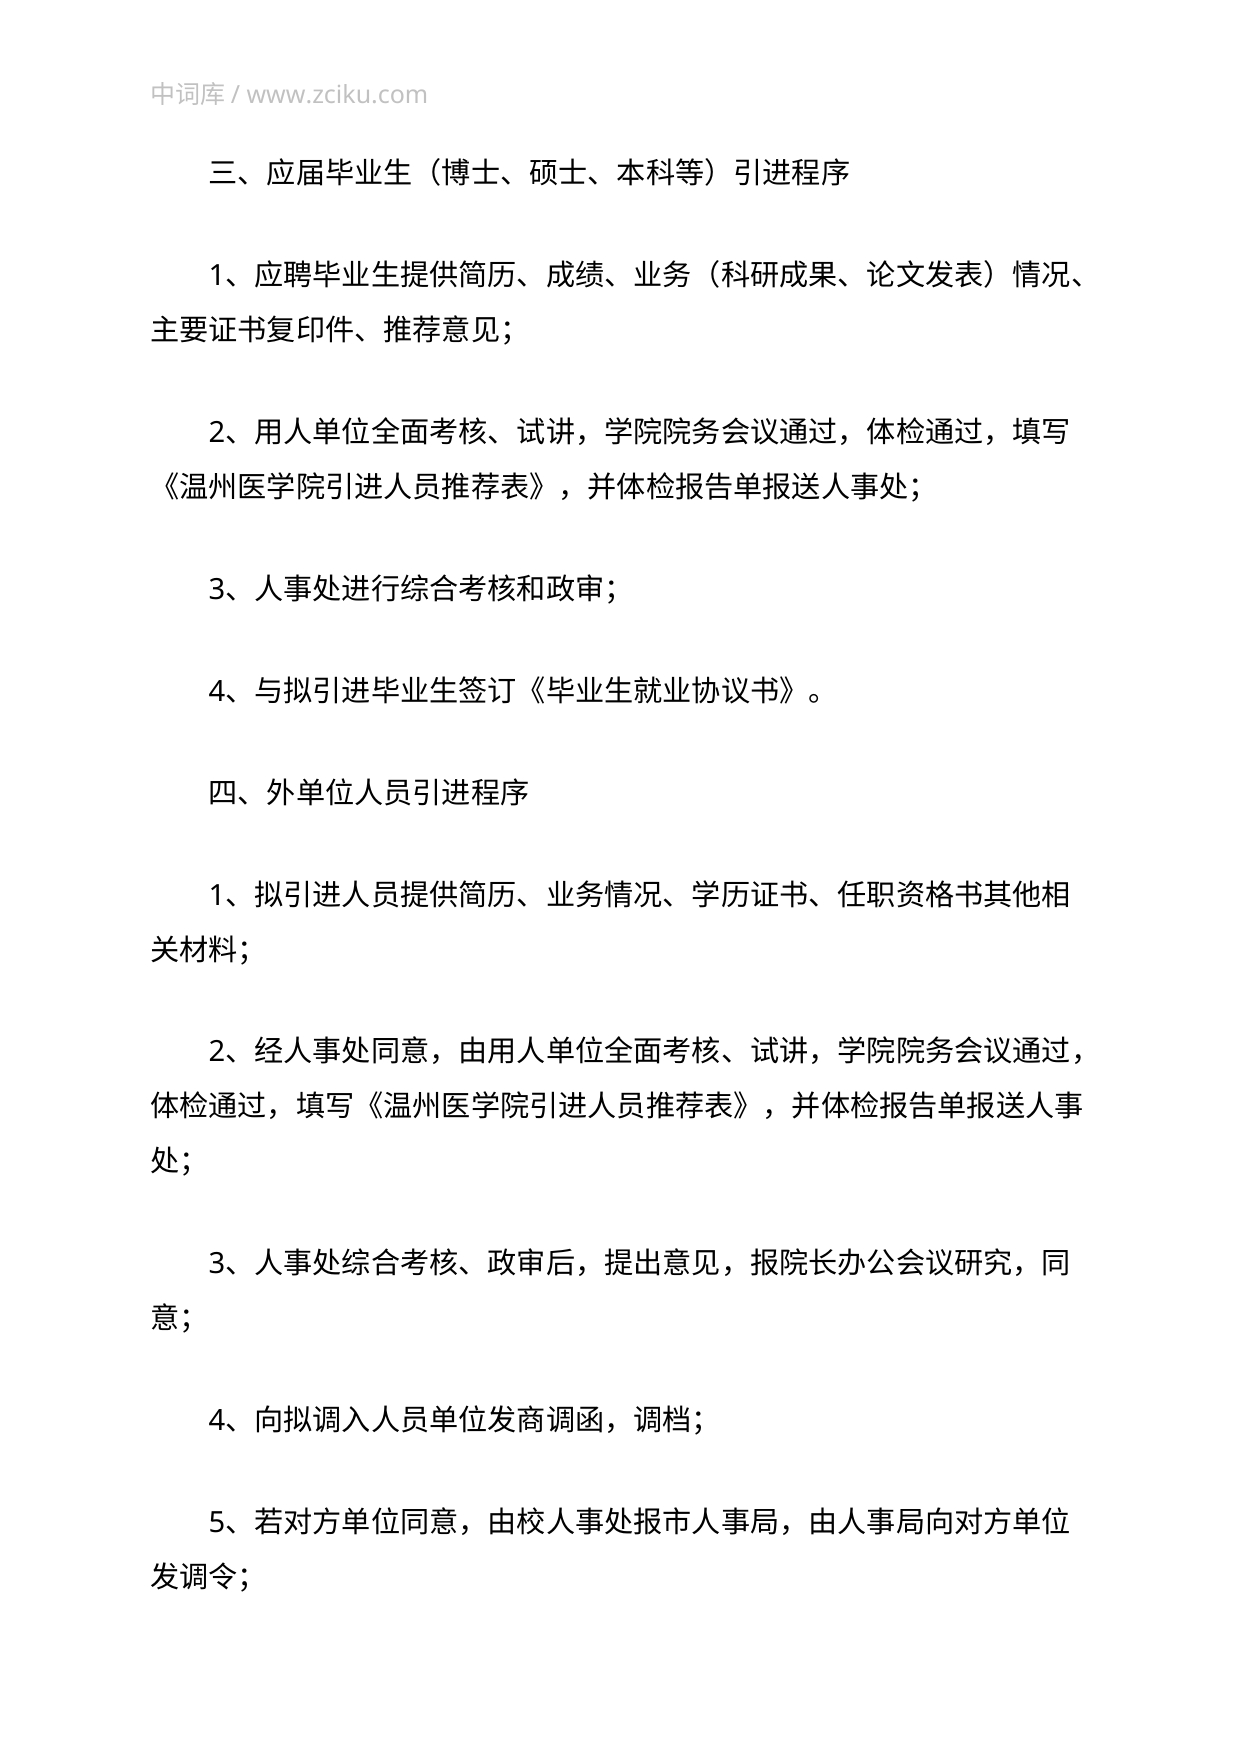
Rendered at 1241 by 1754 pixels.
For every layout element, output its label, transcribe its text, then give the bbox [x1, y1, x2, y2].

text 1、拟引进人员提供简历、业务情况、学历证书、任职资格书其他相关材料； [150, 871, 1090, 968]
text 4、向拟调入人员单位发商调函，调档； [150, 1396, 1090, 1439]
text 5、若对方单位同意，由校人事处报市人事局，由人事局向对方单位发调令； [150, 1498, 1090, 1596]
text 2、用人单位全面考核、试讲，学院院务会议通过，体检通过，填写《温州医学院引进人员推荐表》，并体检报告单报送人事处； [150, 408, 1090, 506]
text 3、人事处综合考核、政审后，提出意见，报院长办公会议研究，同意； [150, 1239, 1090, 1337]
text 2、经人事处同意，由用人单位全面考核、试讲，学院院务会议通过，体检通过，填写《温州医学院引进人员推荐表》，并体检报告单报送人事处； [150, 1028, 1090, 1180]
text 四、外单位人员引进程序 [150, 769, 1090, 812]
text 1、应聘毕业生提供简历、成绩、业务（科研成果、论文发表）情况、主要证书复印件、推荐意见； [150, 252, 1090, 349]
text 3、人事处进行综合考核和政审； [150, 565, 1090, 608]
text 4、与拟引进毕业生签订《毕业生就业协议书》。 [150, 667, 1090, 710]
text 三、应届毕业生（博士、硕士、本科等）引进程序 [150, 150, 1090, 192]
